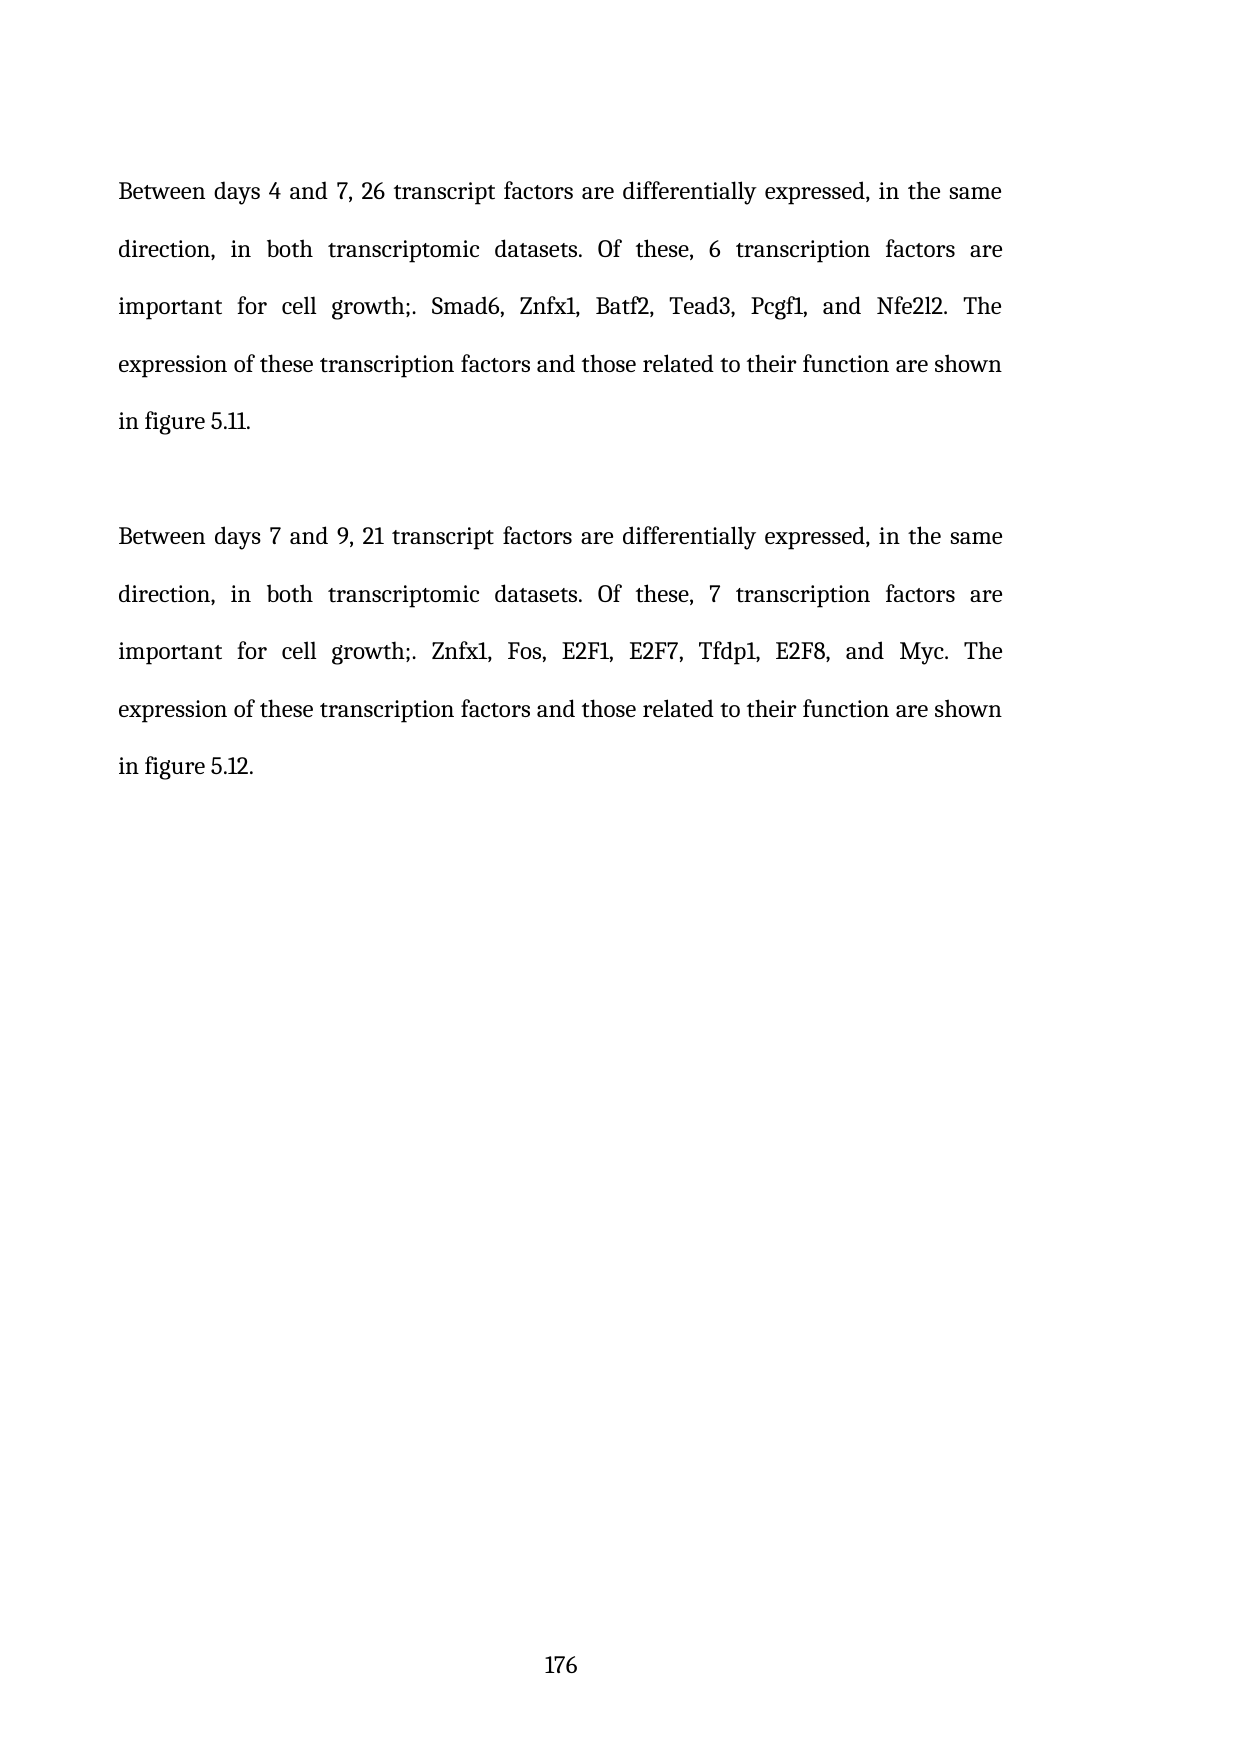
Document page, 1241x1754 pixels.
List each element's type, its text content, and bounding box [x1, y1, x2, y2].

text Between days 7 and 9, 21 transcript factors are differentially expressed, in the same direction, in both transcriptomic datasets. Of these, 7 transcription factors are important for cell growth;. Znfx1, Fos, E2F1, E2F7, Tfdp1, E2F8, and Myc. The expression of these transcription factors and those related to their function are shown in figure 5.12. [118, 522, 1004, 781]
text Between days 4 and 7, 26 transcript factors are differentially expressed, in the same direction, in both transcriptomic datasets. Of these, 6 transcription factors are important for cell growth;. Smad6, Znfx1, Batf2, Tead3, Pcgf1, and Nfe2l2. The expression of these transcription factors and those related to their function are shown in figure 5.11. [118, 177, 1004, 436]
